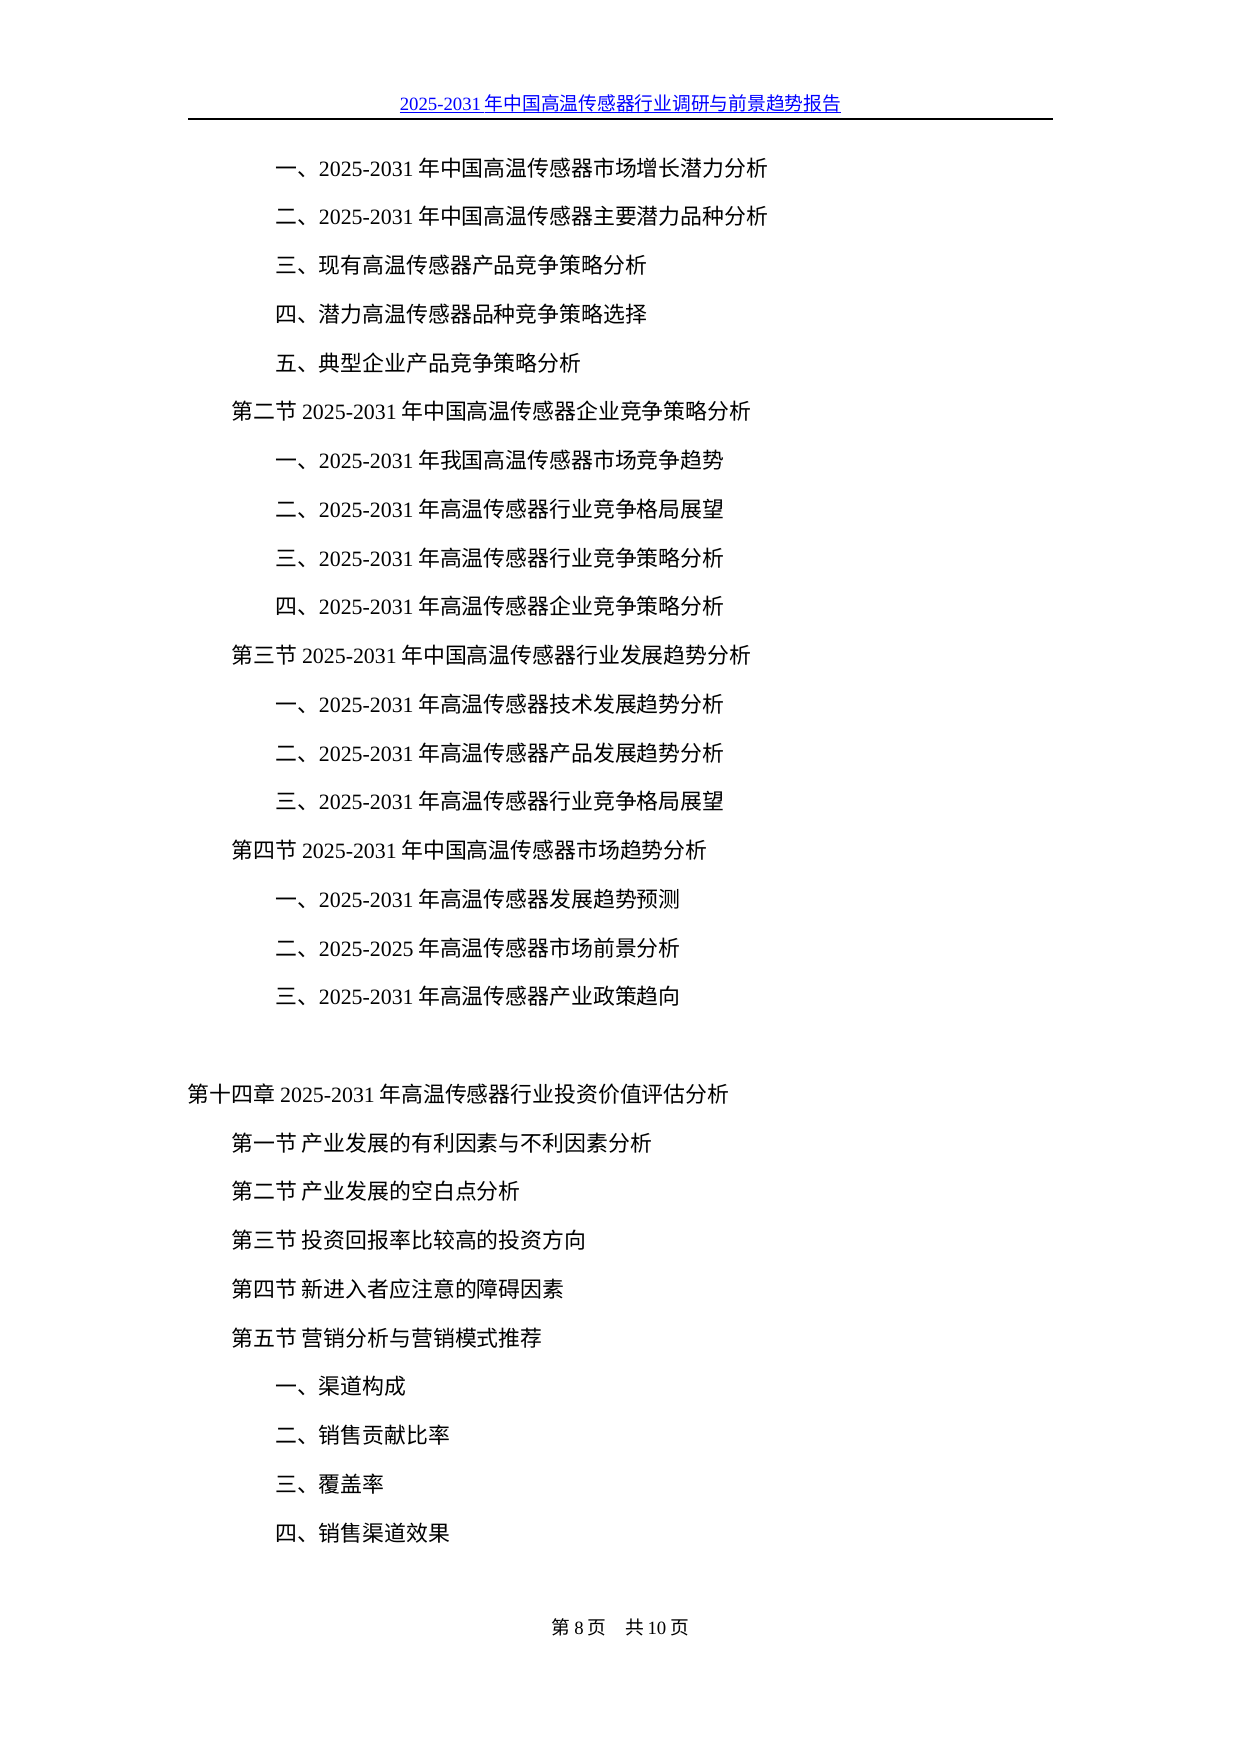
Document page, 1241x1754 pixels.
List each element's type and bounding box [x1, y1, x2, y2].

text [187, 150, 1053, 1548]
